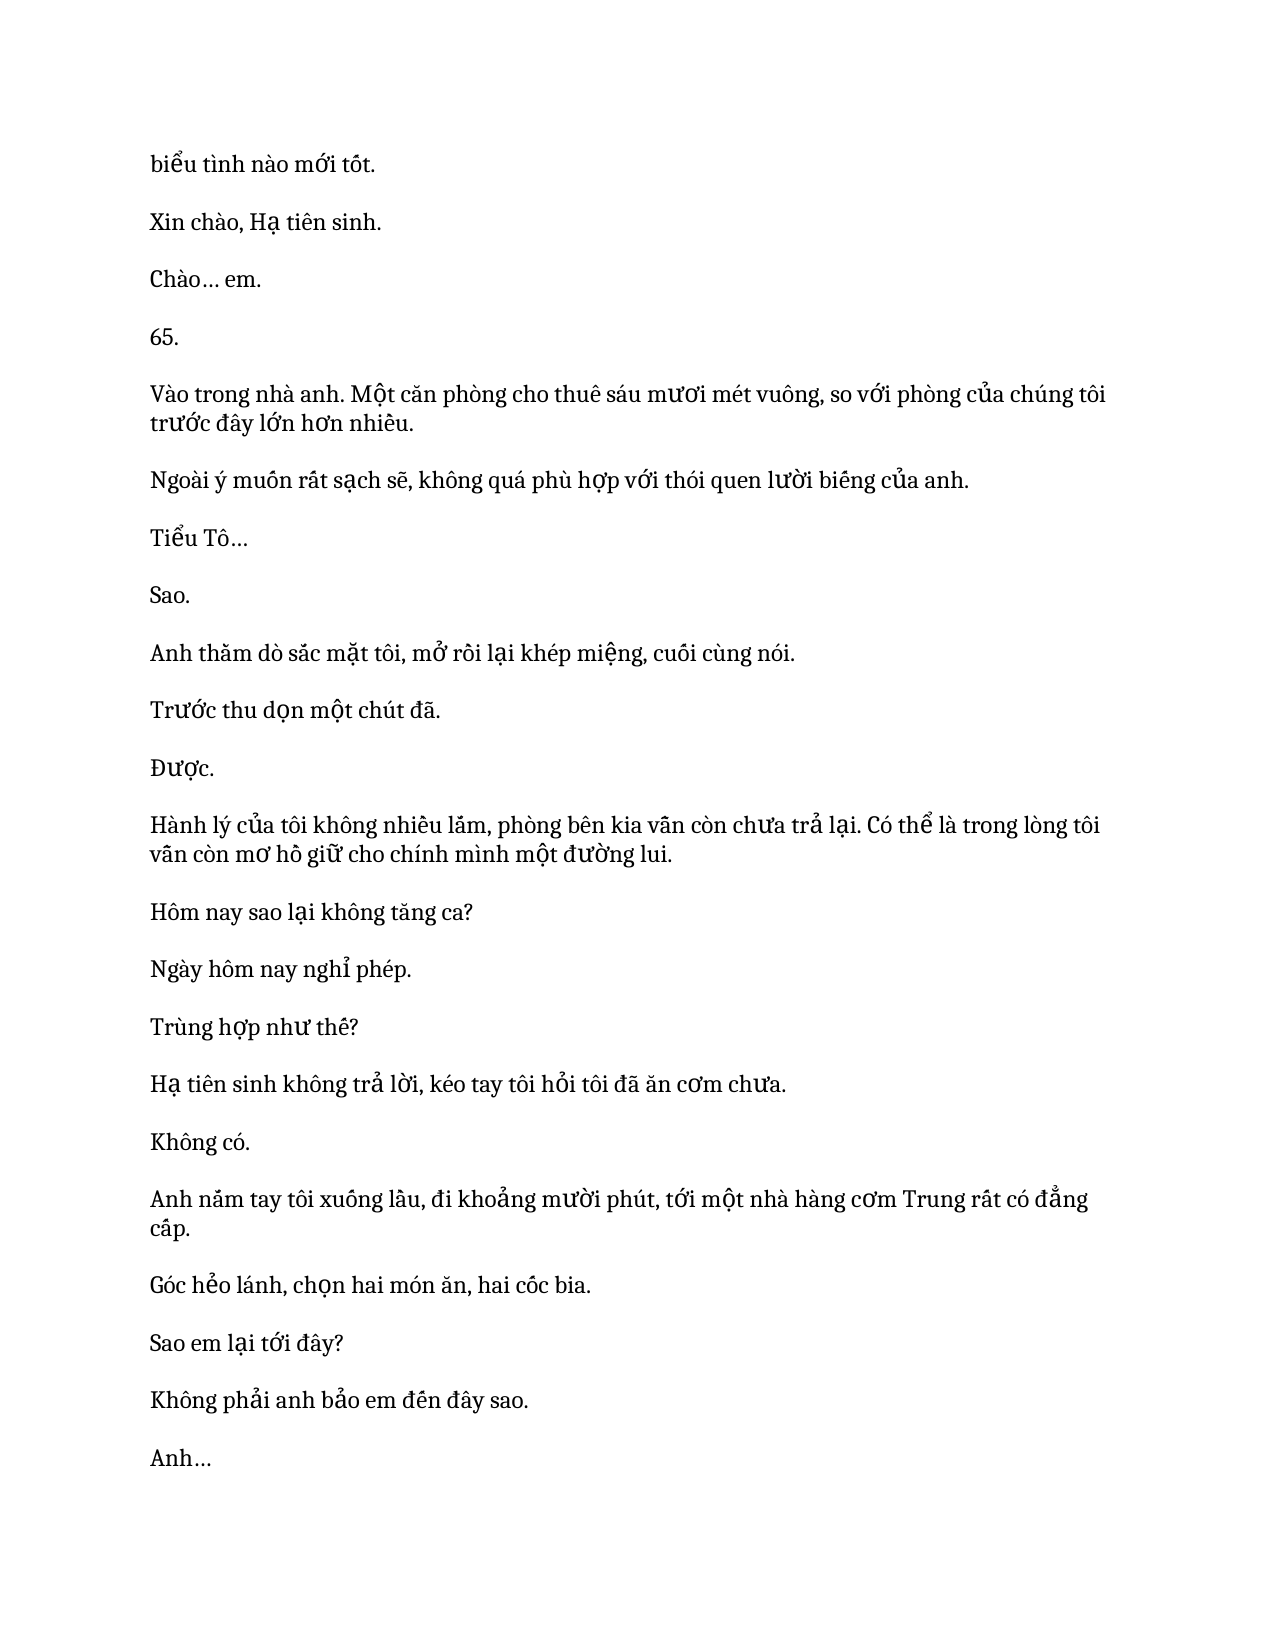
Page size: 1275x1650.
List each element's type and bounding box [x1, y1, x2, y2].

text [150, 150, 1125, 1472]
